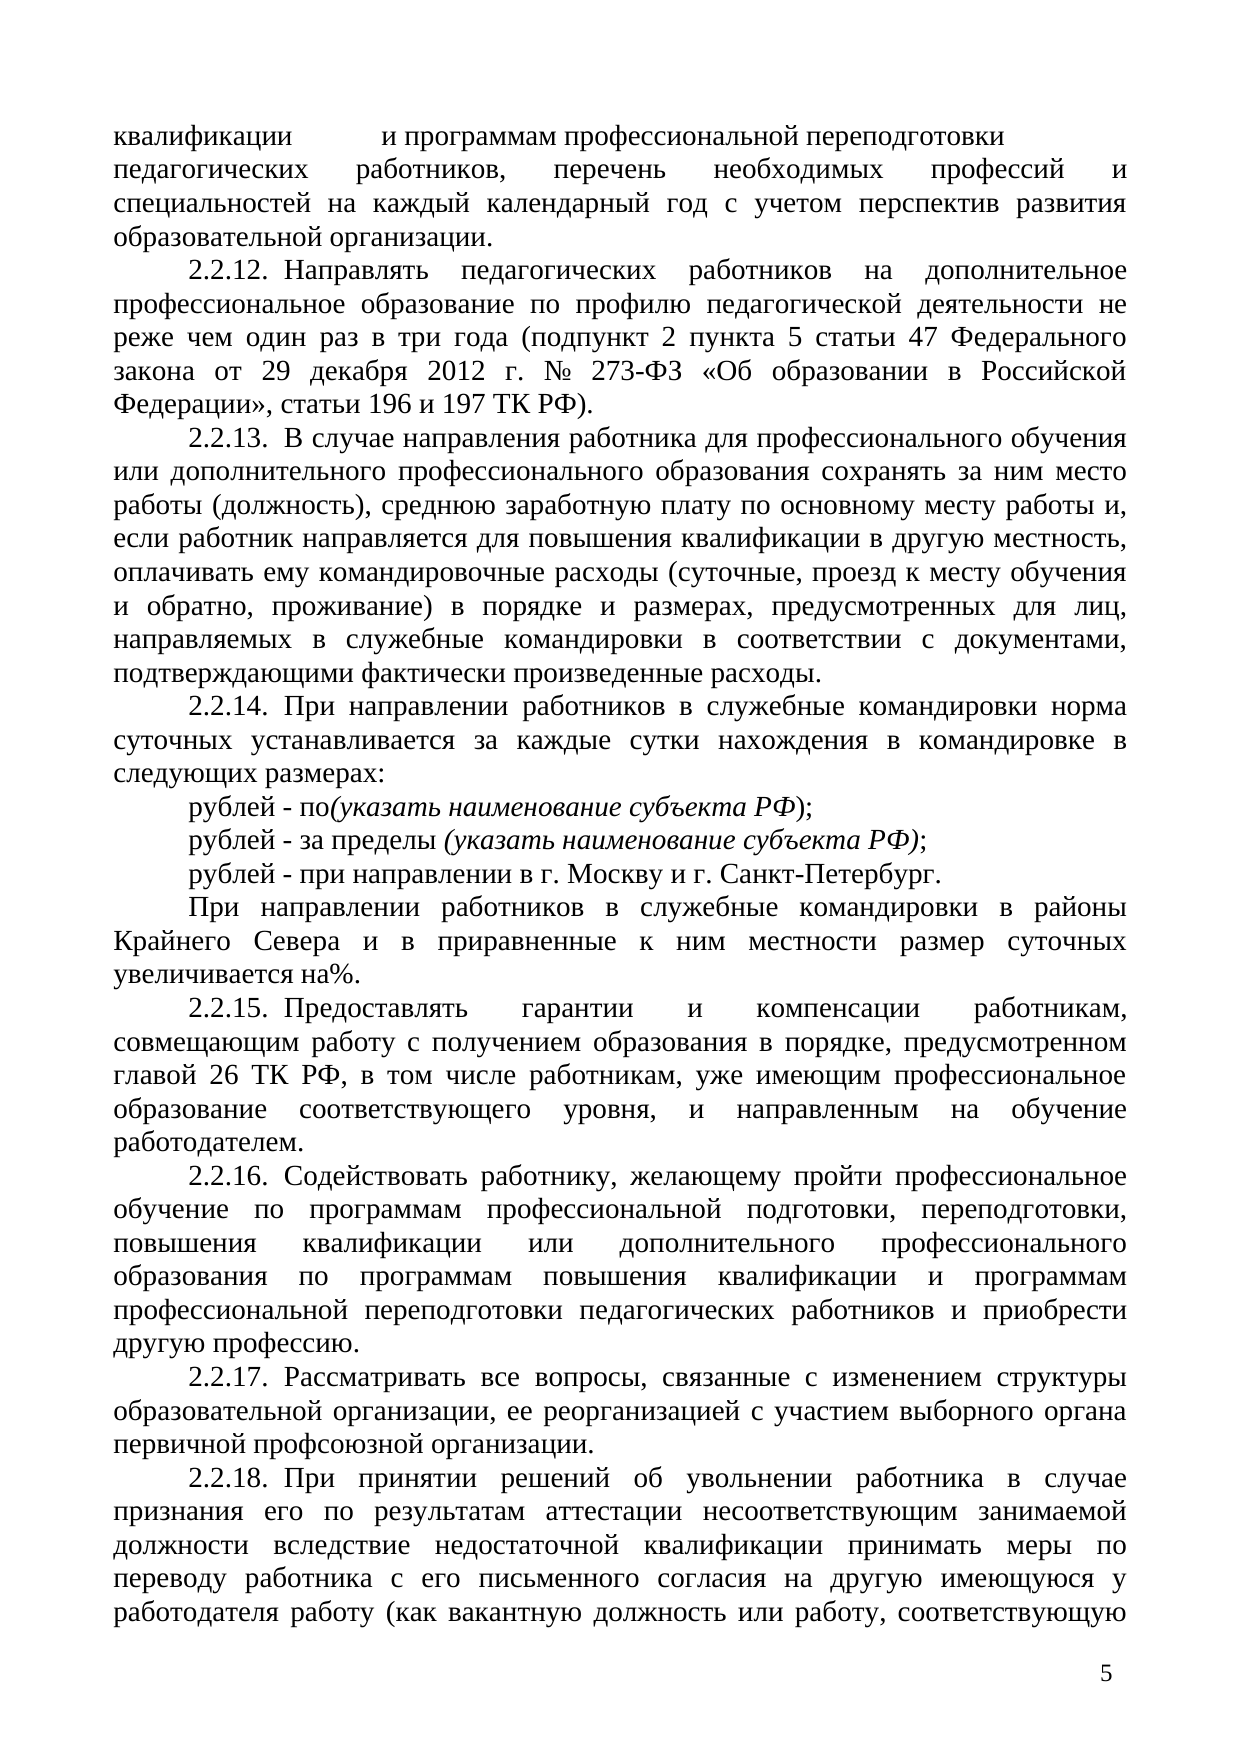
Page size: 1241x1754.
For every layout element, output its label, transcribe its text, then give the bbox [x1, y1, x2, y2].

list При направлении работников в служебные командировки норма суточных устанавливается за каждые сутки нахождения в командировке в следующих размерах: [113, 688, 1128, 789]
list Направлять педагогических работников на дополнительное профессиональное образование по профилю педагогической деятельности не реже чем один раз в три года (подпункт 2 пункта 5 статьи 47 Федерального закона от 29 декабря 2012 г. № 273-ФЗ «Об образовании в Российской Федерации», статьи 196 и 197 ТК РФ). [113, 252, 1128, 420]
text рублей - по(указать наименование субъекта РФ); [113, 789, 1128, 822]
text При направлении работников в служебные командировки в районы Крайнего Севера и в приравненные к ним местности размер суточных увеличивается на%. [113, 889, 1128, 990]
list Содействовать работнику, желающему пройти профессиональное обучение по программам профессиональной подготовки, переподготовки, повышения квалификации или дополнительного профессионального образования по программам повышения квалификации и программам профессиональной переподготовки педагогических работников и приобрести другую профессию. [113, 1158, 1128, 1359]
list Рассматривать все вопросы, связанные с изменением структуры образовательной организации, ее реорганизацией с участием выборного органа первичной профсоюзной организации. [113, 1359, 1128, 1460]
text квалификации и программам профессиональной переподготовки [113, 118, 1128, 152]
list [113, 1460, 1128, 1627]
text рублей - за пределы (указать наименование субъекта РФ); [113, 822, 1128, 856]
text педагогических работников, перечень необходимых профессий и специальностей на каждый календарный год с учетом перспектив развития образовательной организации. [113, 152, 1128, 252]
text рублей - при направлении в г. Москву и г. Санкт-Петербург. [113, 856, 1128, 889]
list Предоставлять гарантии и компенсации работникам, совмещающим работу с получением образования в порядке, предусмотренном главой 26 ТК РФ, в том числе работникам, уже имеющим профессиональное образование соответствующего уровня, и направленным на обучение работодателем. [113, 990, 1128, 1158]
list В случае направления работника для профессионального обучения или дополнительного профессионального образования сохранять за ним место работы (должность), среднюю заработную плату по основному месту работы и, если работник направляется для повышения квалификации в другую местность, оплачивать ему командировочные расходы (суточные, проезд к месту обучения и обратно, проживание) в порядке и размерах, предусмотренных для лиц, направляемых в служебные командировки в соответствии с документами, подтверждающими фактически произведенные расходы. [113, 420, 1128, 688]
